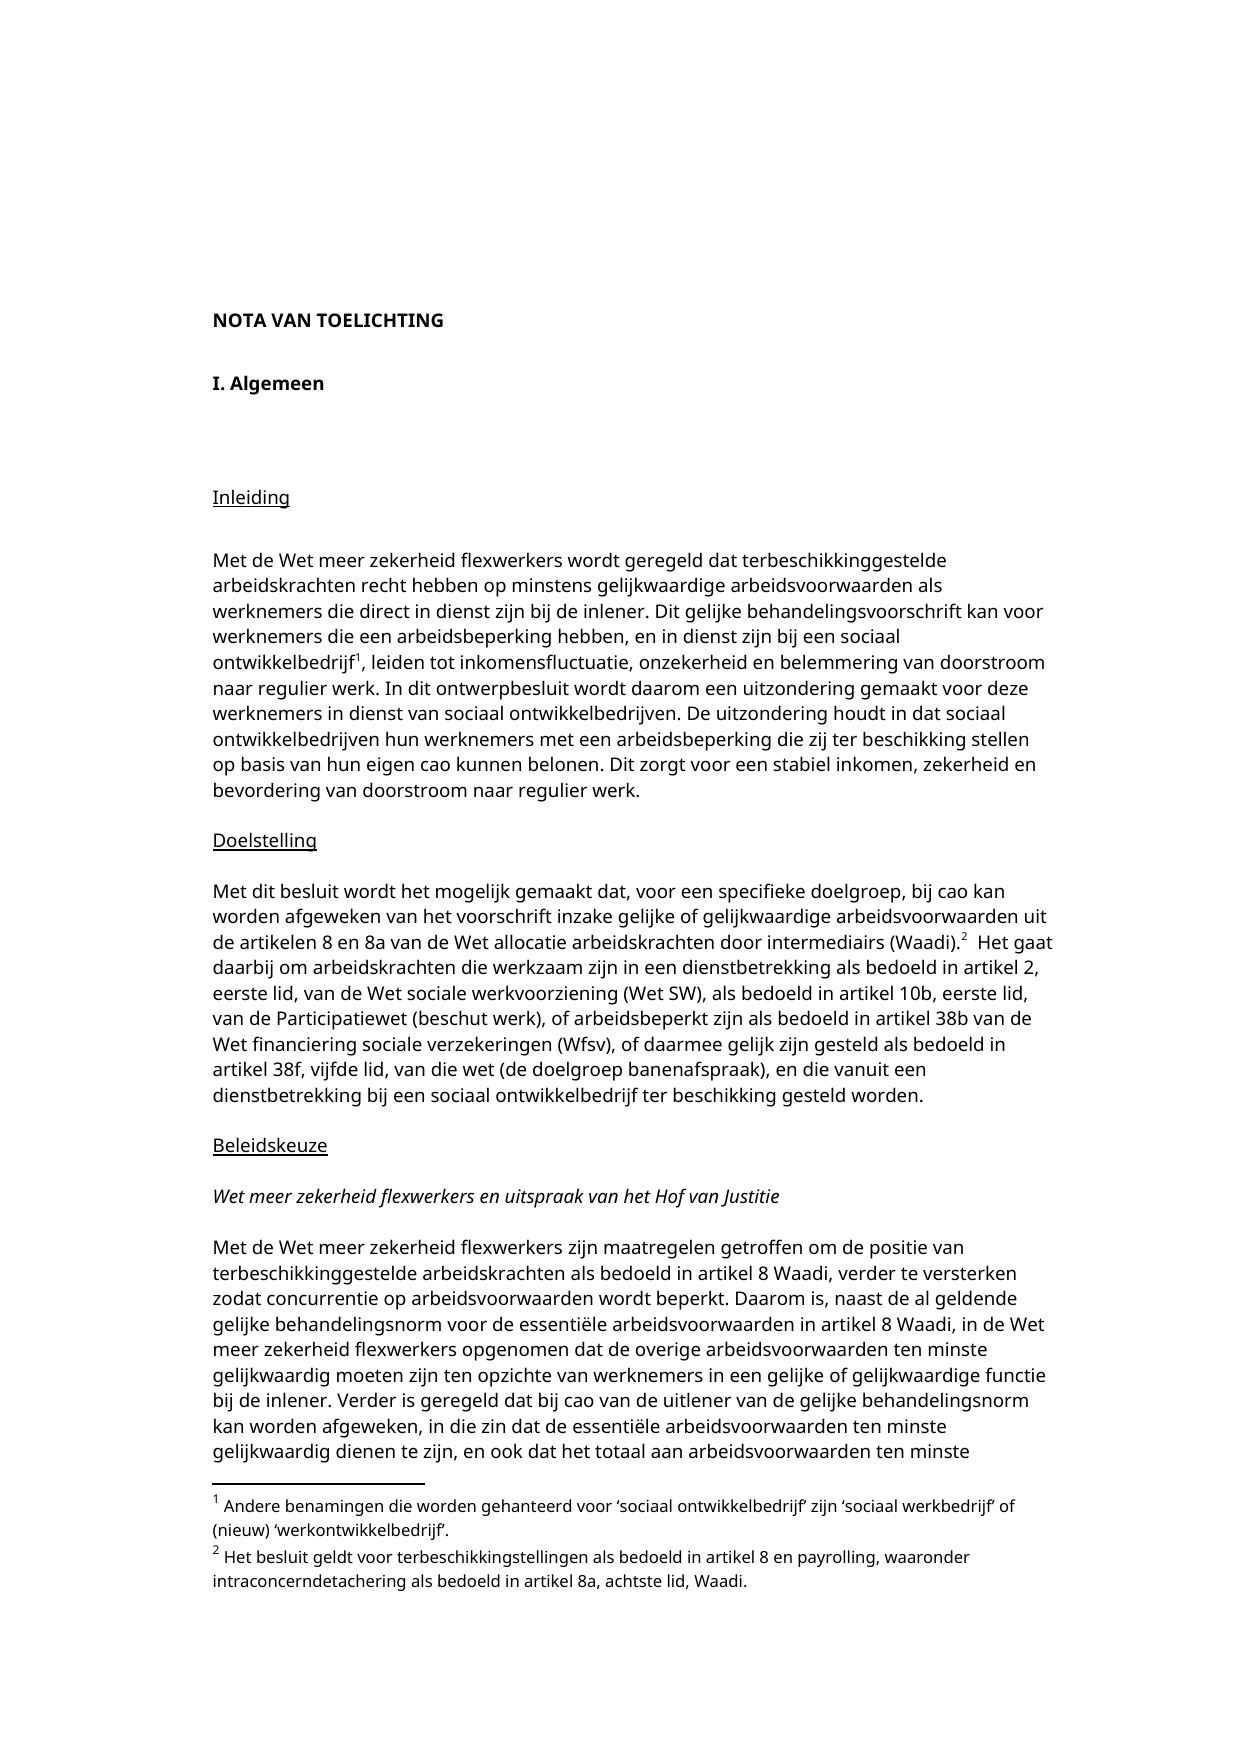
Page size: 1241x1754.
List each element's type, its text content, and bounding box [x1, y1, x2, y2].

text Doelstelling [212, 827, 1057, 853]
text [212, 1235, 1057, 1464]
text Inleiding [212, 484, 1057, 510]
text Beleidskeuze [212, 1133, 1057, 1158]
text Wet meer zekerheid flexwerkers en uitspraak van het Hof van Justitie [212, 1158, 1057, 1209]
text Met de Wet meer zekerheid flexwerkers wordt geregeld dat terbeschikkinggestelde arbeidskrachten recht hebben op minstens gelijkwaardige arbeidsvoorwaarden als werknemers die direct in dienst zijn bij de inlener. Dit gelijke behandelingsvoorschrift kan voor werknemers die een arbeidsbeperking hebben, en in dienst zijn bij een sociaal ontwikkelbedrijf, leiden tot inkomensfluctuatie, onzekerheid en belemmering van doorstroom naar regulier werk. In dit ontwerpbesluit wordt daarom een uitzondering gemaakt voor deze werknemers in dienst van sociaal ontwikkelbedrijven. De uitzondering houdt in dat sociaal ontwikkelbedrijven hun werknemers met een arbeidsbeperking die zij ter beschikking stellen op basis van hun eigen cao kunnen belonen. Dit zorgt voor een stabiel inkomen, zekerheid en bevordering van doorstroom naar regulier werk. [212, 547, 1057, 802]
text NOTA VAN TOELICHTING [212, 307, 1057, 333]
text Met dit besluit wordt het mogelijk gemaakt dat, voor een specifieke doelgroep, bij cao kan worden afgeweken van het voorschrift inzake gelijke of gelijkwaardige arbeidsvoorwaarden uit de artikelen 8 en 8a van de Wet allocatie arbeidskrachten door intermediairs (Waadi). Het gaat daarbij om arbeidskrachten die werkzaam zijn in een dienstbetrekking als bedoeld in artikel 2, eerste lid, van de Wet sociale werkvoorziening (Wet SW), als bedoeld in artikel 10b, eerste lid, van de Participatiewet (beschut werk), of arbeidsbeperkt zijn als bedoeld in artikel 38b van de Wet financiering sociale verzekeringen (Wfsv), of daarmee gelijk zijn gesteld als bedoeld in artikel 38f, vijfde lid, van die wet (de doelgroep banenafspraak), en die vanuit een dienstbetrekking bij een sociaal ontwikkelbedrijf ter beschikking gesteld worden. [212, 878, 1057, 1108]
text I. Algemeen [212, 370, 1057, 447]
